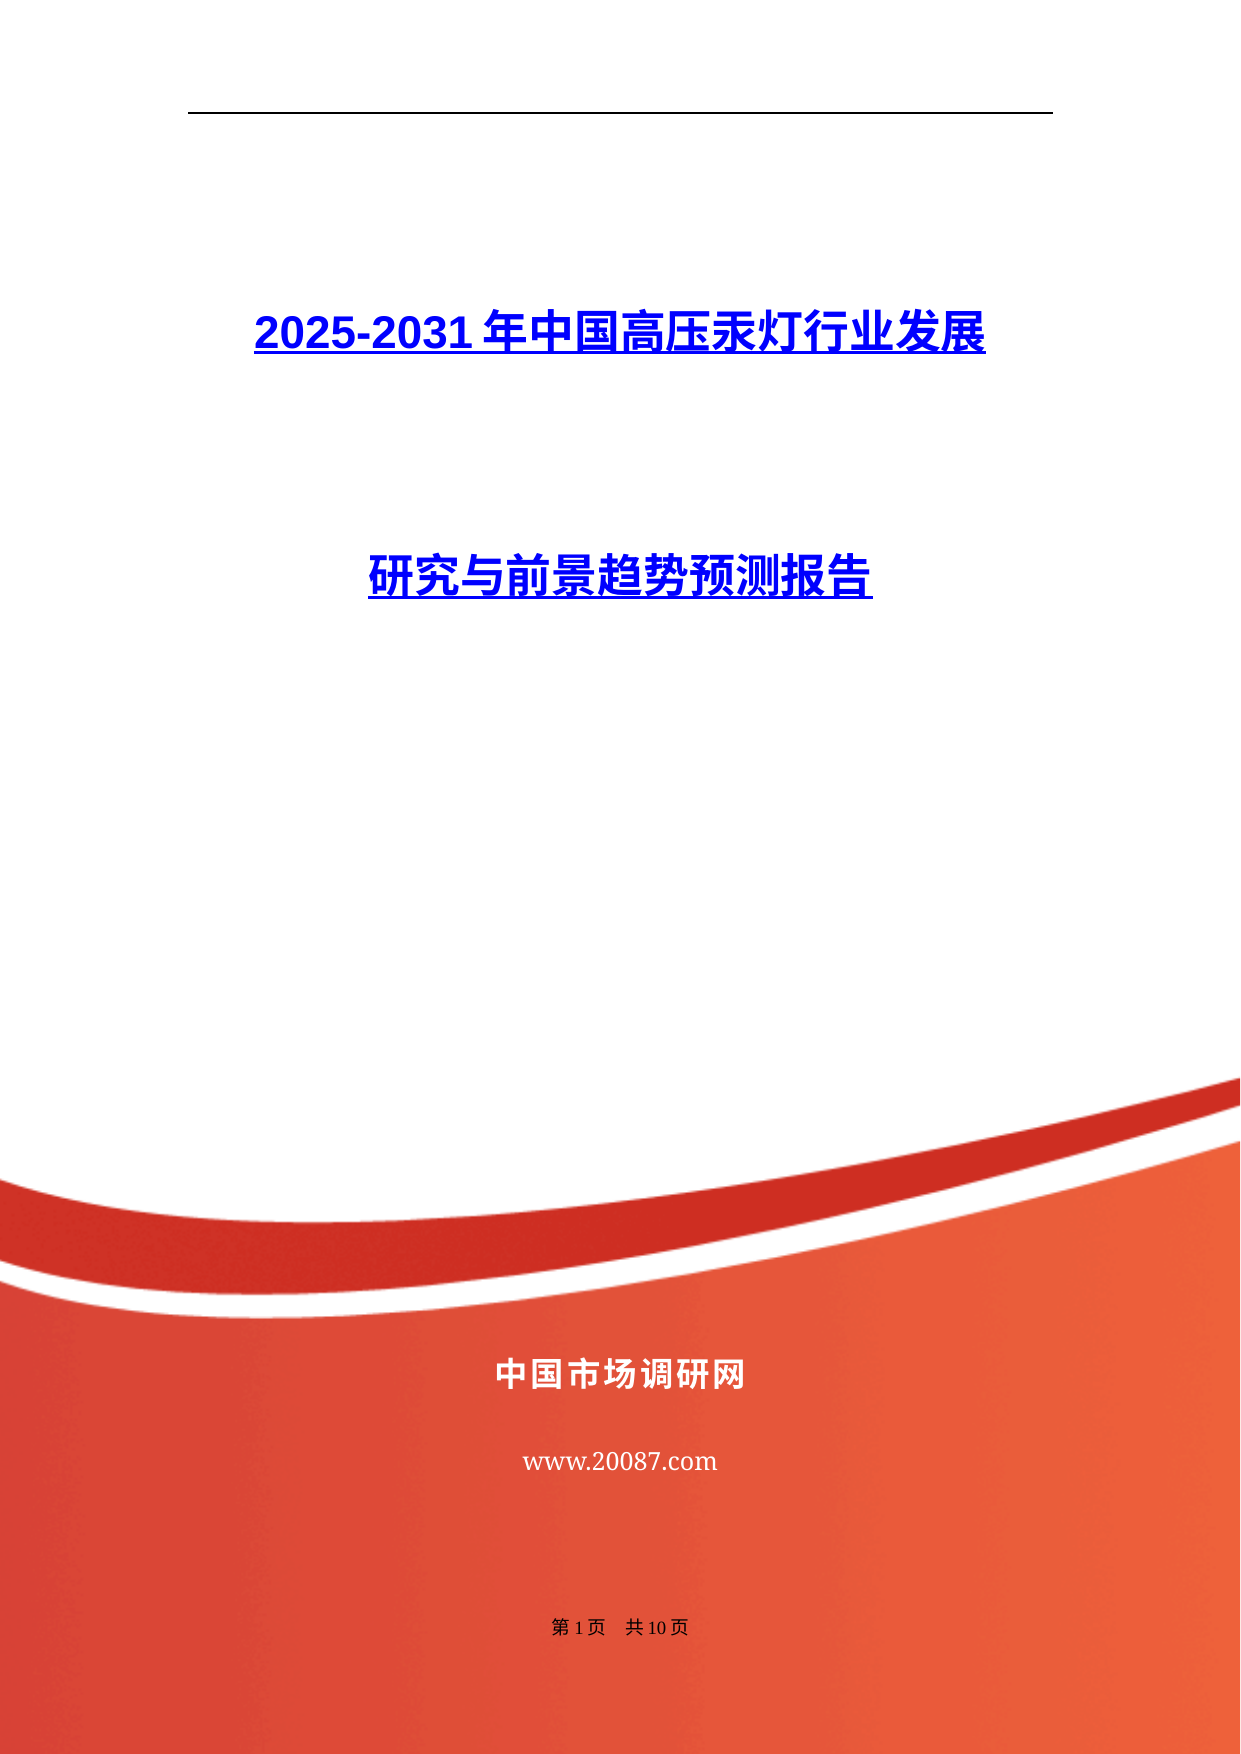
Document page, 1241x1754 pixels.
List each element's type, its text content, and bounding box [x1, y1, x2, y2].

table_header 2025-2031年中国高压汞灯行业发展研究与前景趋势预测报告 [188, 207, 1053, 773]
picture [0, 1006, 1241, 1754]
text www.20087.com [187, 1428, 1053, 1493]
subtitle 中国市场调研网 [187, 1339, 1053, 1404]
